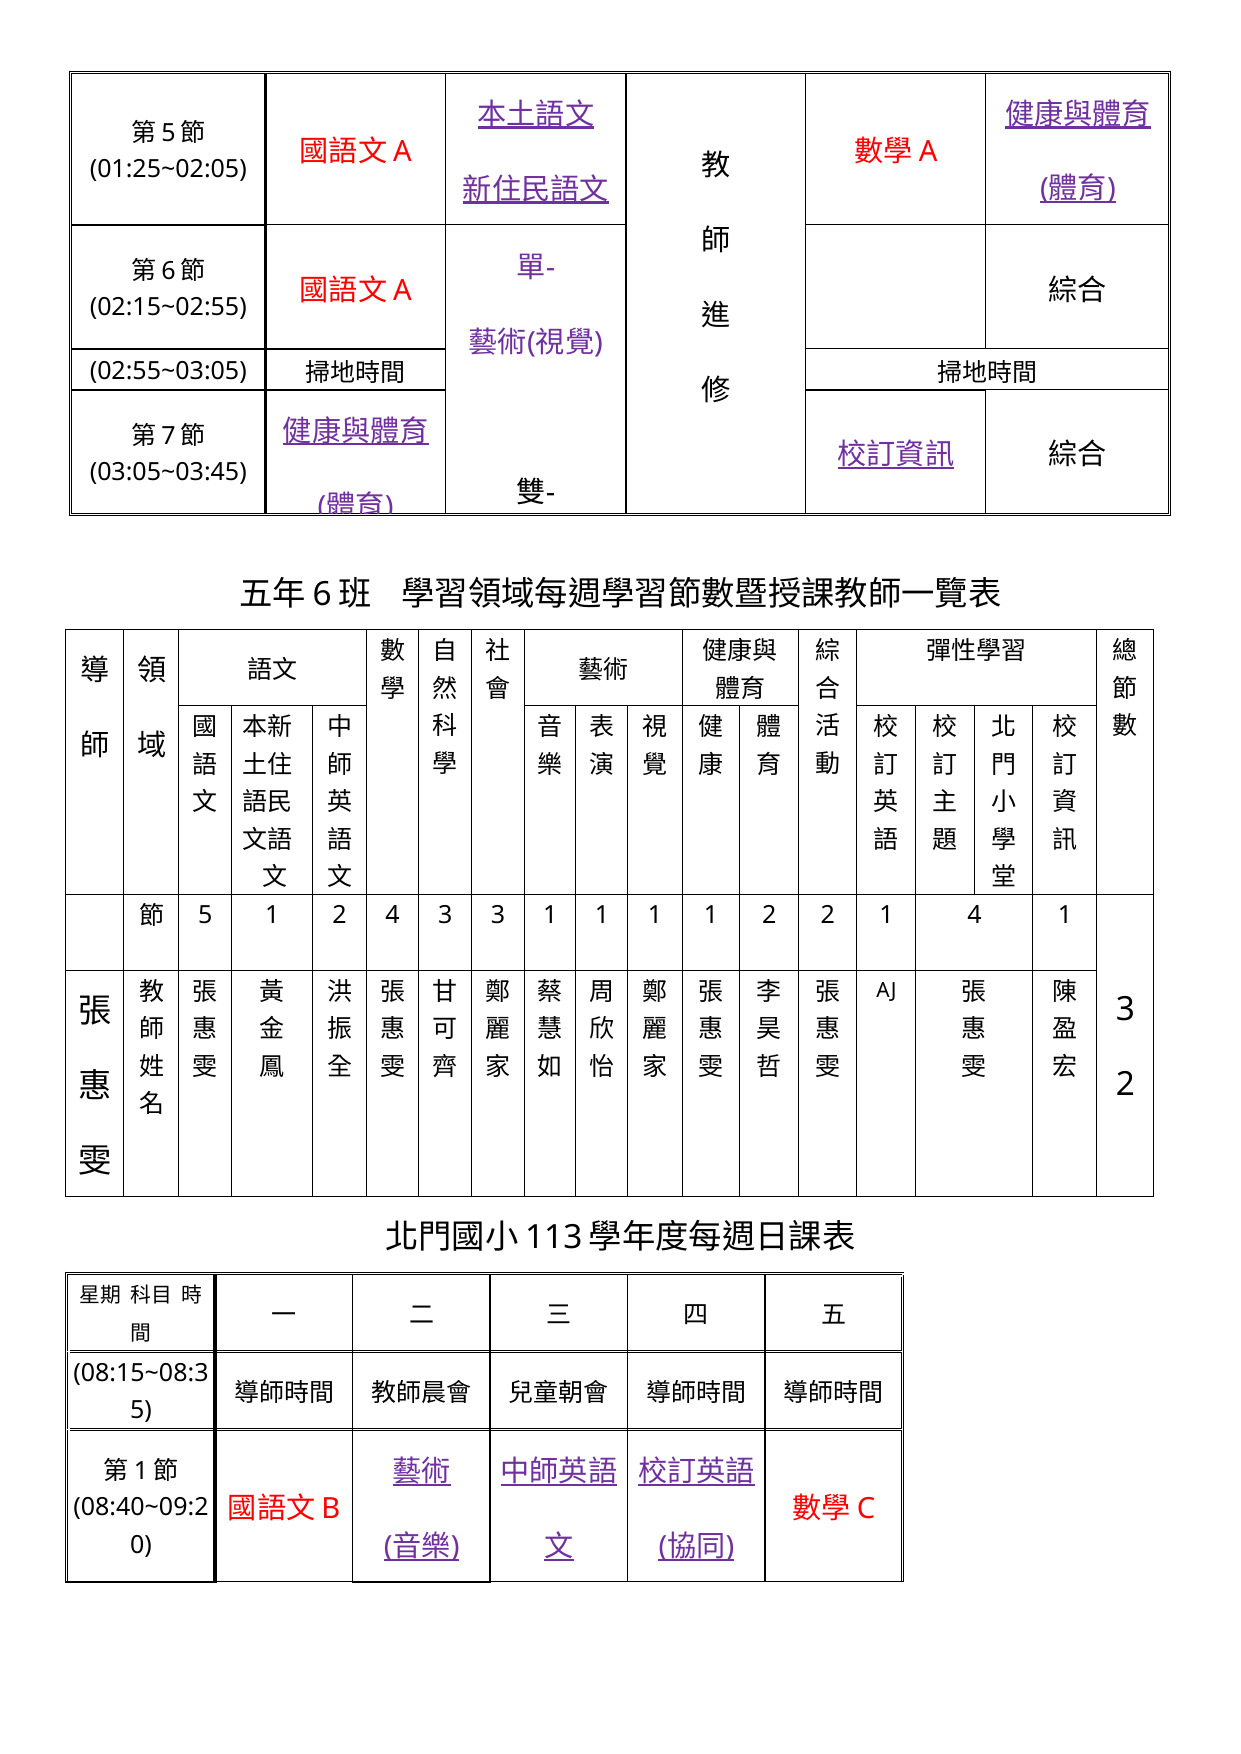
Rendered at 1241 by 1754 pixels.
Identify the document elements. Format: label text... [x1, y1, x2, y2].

table_cell 1 [628, 895, 682, 969]
table_cell 北門小學堂 [975, 706, 1032, 893]
table_cell 中師英語文 [313, 706, 366, 893]
table_cell 1 [525, 895, 575, 969]
table_cell 本土語文 新住民語文 [446, 74, 625, 224]
table_header 自然科學 [419, 630, 471, 893]
table_cell 3 [419, 895, 471, 969]
table_cell (02:55~03:05) [72, 350, 264, 389]
table_cell 導師時間 [628, 1353, 764, 1428]
table_cell 2 [799, 895, 856, 969]
table_cell 2 [313, 895, 366, 969]
table_cell 國語文B [217, 1431, 352, 1581]
table_header 二 [353, 1275, 489, 1350]
table_cell 4 [916, 895, 1032, 969]
table_cell 表演 [576, 706, 627, 893]
table_cell 李昊哲 [740, 971, 798, 1196]
table_cell 黃 金 鳳 [232, 971, 312, 1196]
table_header 領域 [124, 630, 178, 893]
table_header 五 [765, 1273, 903, 1350]
table_cell 導師時間 [217, 1353, 352, 1428]
table_cell 張惠雯 [683, 971, 739, 1196]
table_header 總 節 數 [1097, 630, 1153, 893]
table_cell 校訂英語 [857, 706, 915, 893]
table_cell 導師時間 [766, 1353, 901, 1428]
table_header 一 [217, 1275, 352, 1350]
table_cell 張惠雯 [66, 971, 123, 1196]
table_cell 數學C [766, 1431, 901, 1581]
table_cell 5 [179, 895, 231, 969]
table_cell 教 師 進 修 [627, 74, 805, 513]
table_cell 體育 [740, 706, 798, 893]
table_cell 中師英語文 [491, 1431, 627, 1581]
table_cell (08:15~08:35) [68, 1350, 213, 1428]
table_cell 藝術 (音樂) [353, 1431, 489, 1581]
table_header 健康與體育 [683, 630, 798, 705]
table_cell 節 [124, 895, 178, 969]
table_cell 國語文 [179, 706, 231, 893]
table_header 數學 [367, 630, 418, 893]
table_cell 音樂 [525, 706, 575, 893]
table_cell 洪振全 [313, 971, 366, 1196]
table_cell 張惠雯 [799, 971, 856, 1196]
table_header 星期 科目 時間 [68, 1275, 213, 1350]
table_cell 第1節 (08:40~09:20) [67, 1428, 213, 1581]
table_cell 數學A [806, 74, 985, 224]
table_header 綜合活動 [799, 630, 856, 893]
table_cell 校訂資訊 [1033, 706, 1096, 893]
table_cell 本新土住語民文語 文 [232, 706, 312, 893]
table_cell 校訂主題 [916, 706, 974, 893]
table_header 導師 [66, 630, 123, 893]
text 北門國小113學年度每週日課表 [65, 1197, 1175, 1272]
table_cell 掃地時間 [806, 349, 1168, 389]
table_cell 張惠雯 [179, 971, 231, 1196]
table_cell 鄭麗家 [628, 971, 682, 1196]
table_cell 1 [683, 895, 739, 969]
table_cell 教師晨會 [353, 1353, 489, 1428]
table_cell 綜合 [986, 390, 1168, 513]
table_cell 兒童朝會 [491, 1353, 627, 1428]
table_header 語文 [179, 630, 366, 705]
table_cell 蔡慧如 [525, 971, 575, 1196]
table_cell 第5節(01:25~02:05) [72, 74, 264, 224]
table_cell 校訂資訊 [806, 391, 985, 513]
text 五年6班 學習領域每週學習節數暨授課教師一覽表 [65, 554, 1175, 629]
table_cell 張惠雯 [367, 971, 418, 1196]
table_cell 鄭麗家 [472, 971, 524, 1196]
table_cell 第7節(03:05~03:45) [72, 391, 264, 513]
table_cell 1 [1033, 895, 1096, 969]
table_header 藝術 [525, 630, 682, 705]
table_cell 2 [740, 895, 798, 969]
table_cell 綜合 [986, 225, 1168, 348]
table_cell 健康與體育 (體育) [986, 74, 1168, 224]
table_cell 4 [367, 895, 418, 969]
table_header 社會 [472, 630, 524, 893]
table_cell 單- 藝術(視覺) 雙- [446, 225, 625, 513]
table_cell 視覺 [628, 706, 682, 893]
table_cell [806, 225, 985, 348]
table_cell [66, 895, 123, 969]
table_cell 1 [857, 895, 915, 969]
table_cell 周欣怡 [576, 971, 627, 1196]
table_header 四 [628, 1275, 764, 1350]
table_cell 國語文A [267, 74, 445, 224]
table_cell 健康與體育 (體育) [267, 391, 445, 513]
table_cell 國語文A [267, 225, 445, 348]
table_cell 掃地時間 [267, 350, 445, 389]
table_cell 甘可齊 [419, 971, 471, 1196]
table_cell 教師姓名 [124, 971, 178, 1196]
table_cell 3 [472, 895, 524, 969]
table_header 彈性學習 [857, 630, 1096, 705]
table_cell 第6節(02:15~02:55) [72, 226, 264, 348]
table_header 三 [491, 1275, 627, 1350]
table_cell 1 [232, 895, 312, 969]
table_cell 校訂英語 (協同) [628, 1431, 764, 1581]
table_cell 陳盈宏 [1033, 971, 1096, 1196]
table_cell 32 [1097, 895, 1153, 1196]
table_cell 張 惠 雯 [916, 971, 1032, 1196]
table_cell AJ [857, 971, 915, 1196]
table_cell 健康 [683, 706, 739, 893]
table_cell 1 [576, 895, 627, 969]
